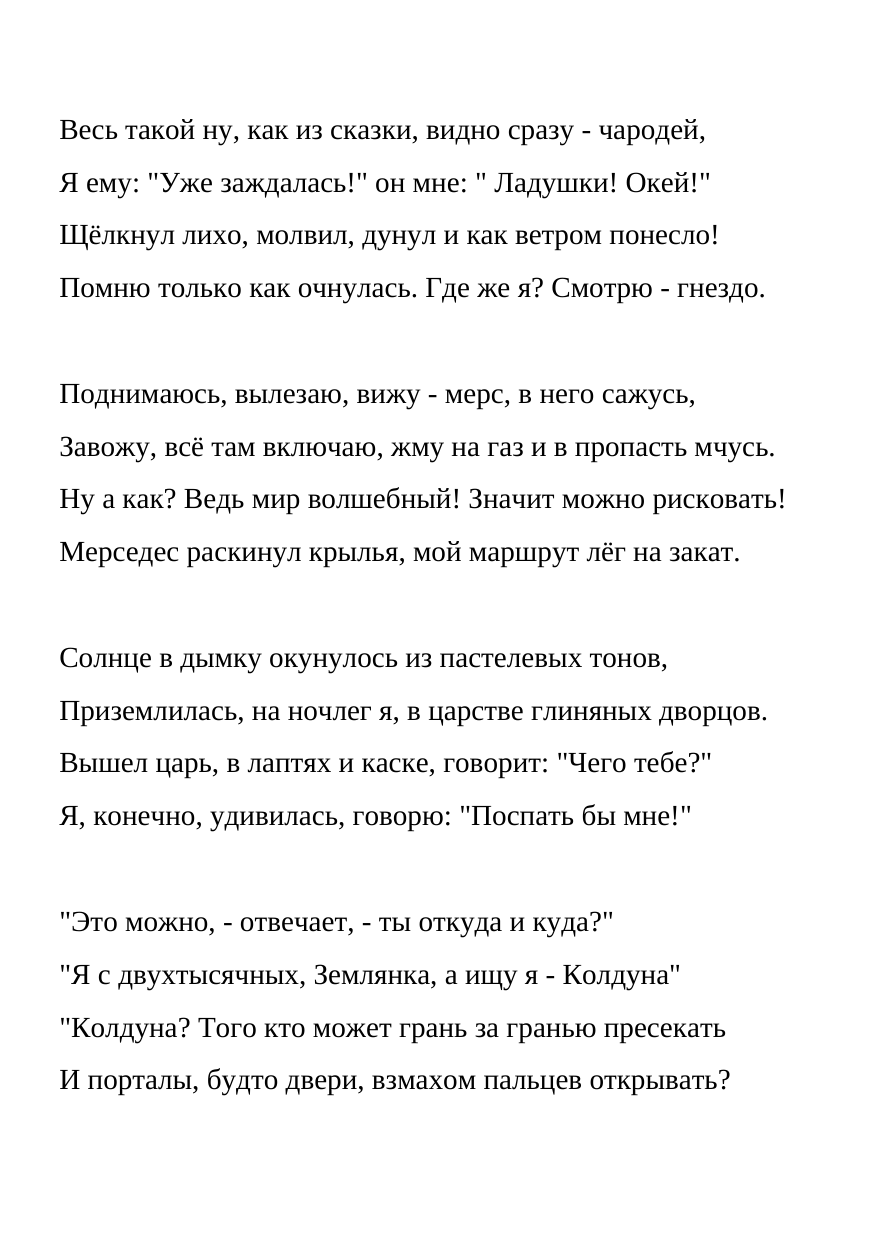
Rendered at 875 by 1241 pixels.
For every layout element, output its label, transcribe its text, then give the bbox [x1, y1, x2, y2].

list Я, конечно, удивилась, говорю: "Поспать бы мне!" [59, 798, 815, 832]
list Солнце в дымку окунулось из пастелевых тонов, [59, 640, 815, 673]
list И порталы, будто двери, взмахом пальцев открывать? [59, 1062, 815, 1096]
list Щёлкнул лихо, молвил, дунул и как ветром понесло! [59, 217, 815, 251]
list Ну а как? Ведь мир волшебный! Значит можно рисковать! [59, 482, 815, 515]
list Приземлилась, на ночлег я, в царстве глиняных дворцов. [59, 693, 815, 726]
list Помню только как очнулась. Где же я? Смотрю - гнездо. [59, 270, 815, 304]
list Завожу, всё там включаю, жму на газ и в пропасть мчусь. [59, 429, 815, 462]
list "Колдуна? Того кто может грань за гранью пресекать [59, 1010, 815, 1043]
list Поднимаюсь, вылезаю, вижу - мерс, в него сажусь, [59, 376, 815, 409]
list "Это можно, - отвечает, - ты откуда и куда?" [59, 904, 815, 938]
list Я ему: "Уже заждалась!" он мне: " Ладушки! Окей!" [59, 165, 815, 198]
list "Я с двухтысячных, Землянка, а ищу я - Колдуна" [59, 957, 815, 990]
list Мерседес раскинул крылья, мой маршрут лёг на закат. [59, 534, 815, 568]
list Весь такой ну, как из сказки, видно сразу - чародей, [59, 112, 815, 145]
list Вышел царь, в лаптях и каске, говорит: "Чего тебе?" [59, 746, 815, 779]
